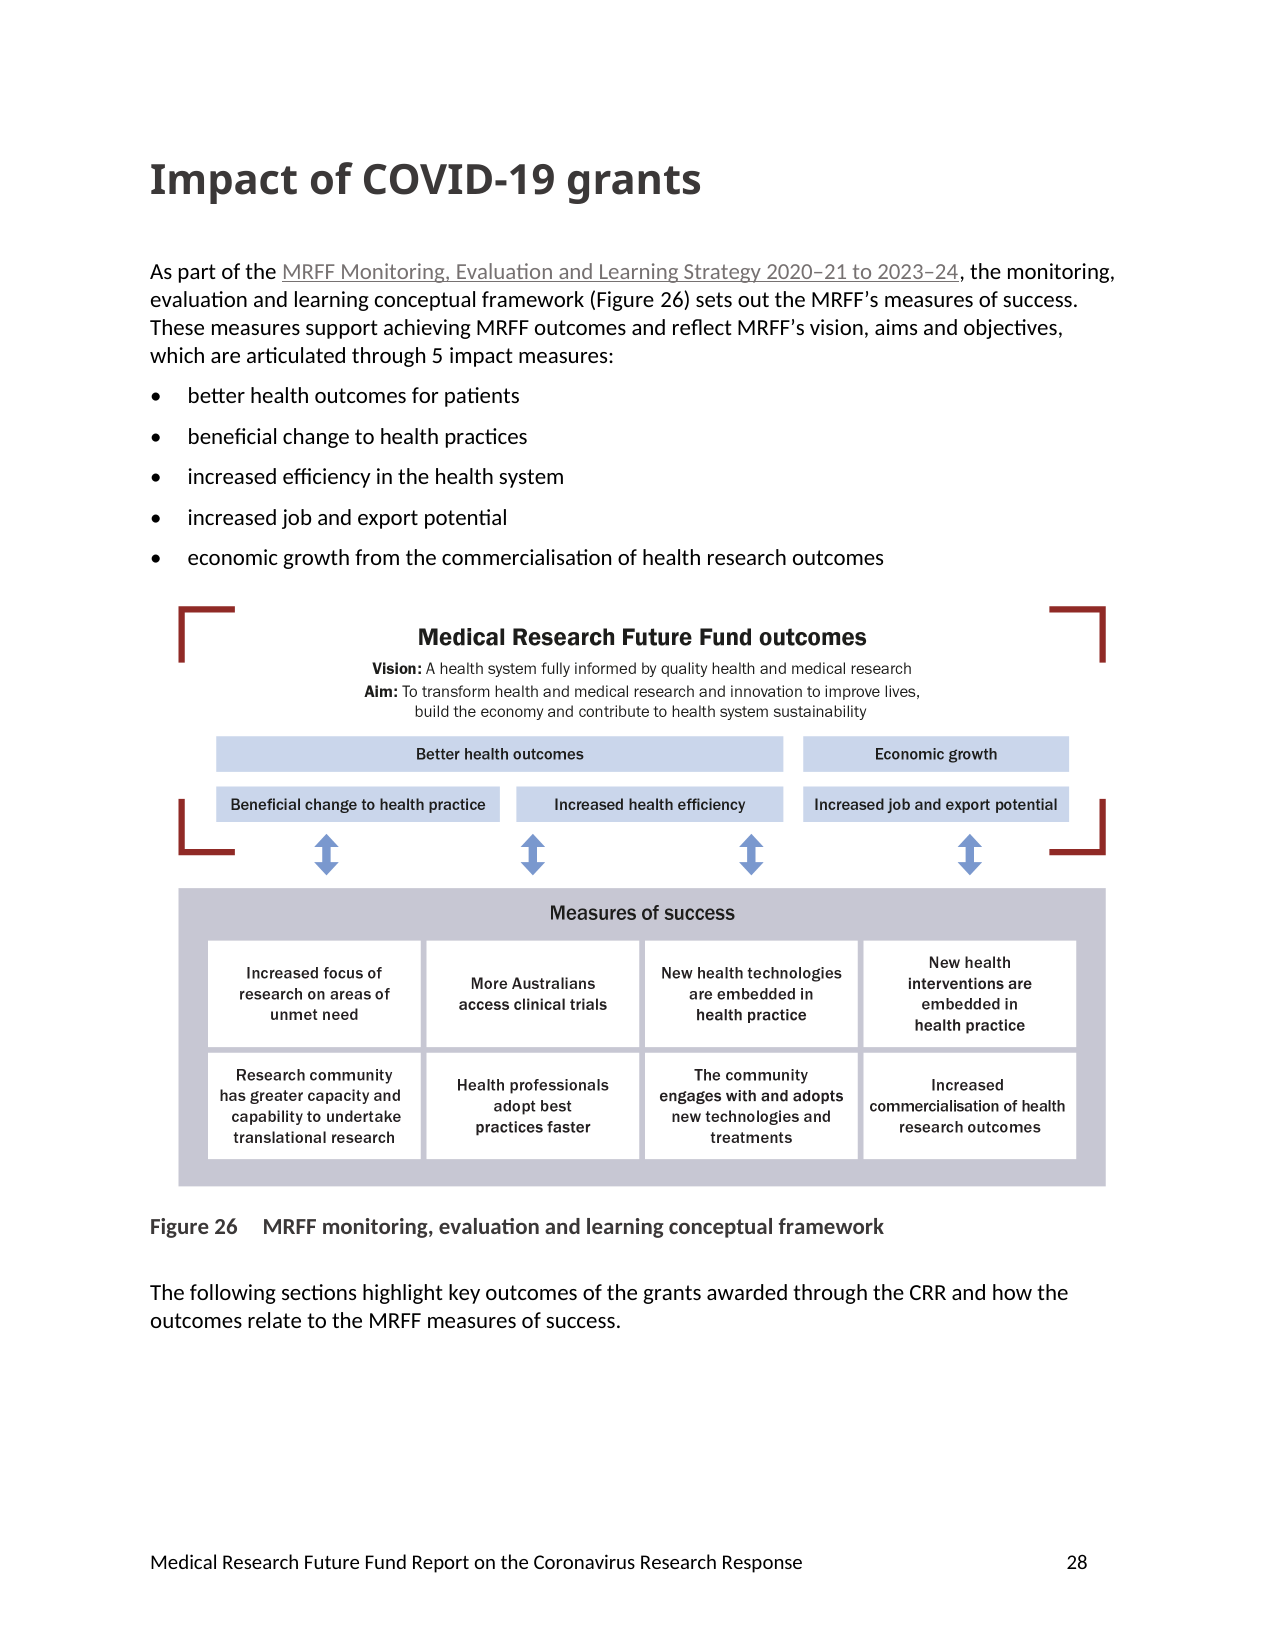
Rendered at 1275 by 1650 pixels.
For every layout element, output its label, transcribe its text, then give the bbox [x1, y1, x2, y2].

text As part of the MRFF Monitoring, Evaluation and Learning Strategy 2020–21 to 2023–24, the monitoring, evaluation and learning conceptual framework (Figure 26) sets out the MRFF’s measures of success. These measures support achieving MRFF outcomes and reflect MRFF’s vision, aims and objectives, which are articulated through 5 impact measures: [150, 257, 1124, 369]
text The following sections highlight key outcomes of the grants awarded through the CRR and how the outcomes relate to the MRFF measures of success. [150, 1278, 1124, 1334]
text beneficial change to health practices [150, 422, 1124, 450]
text increased job and export potential [150, 503, 1124, 531]
text increased efficiency in the health system [150, 462, 1124, 490]
text Figure 26 MRFF monitoring, evaluation and learning conceptual framework [150, 1212, 1124, 1241]
subtitle Impact of COVID-19 grants [150, 150, 1124, 207]
text better health outcomes for patients [150, 381, 1124, 409]
picture [150, 596, 1107, 1188]
text economic growth from the commercialisation of health research outcomes [150, 543, 1124, 571]
